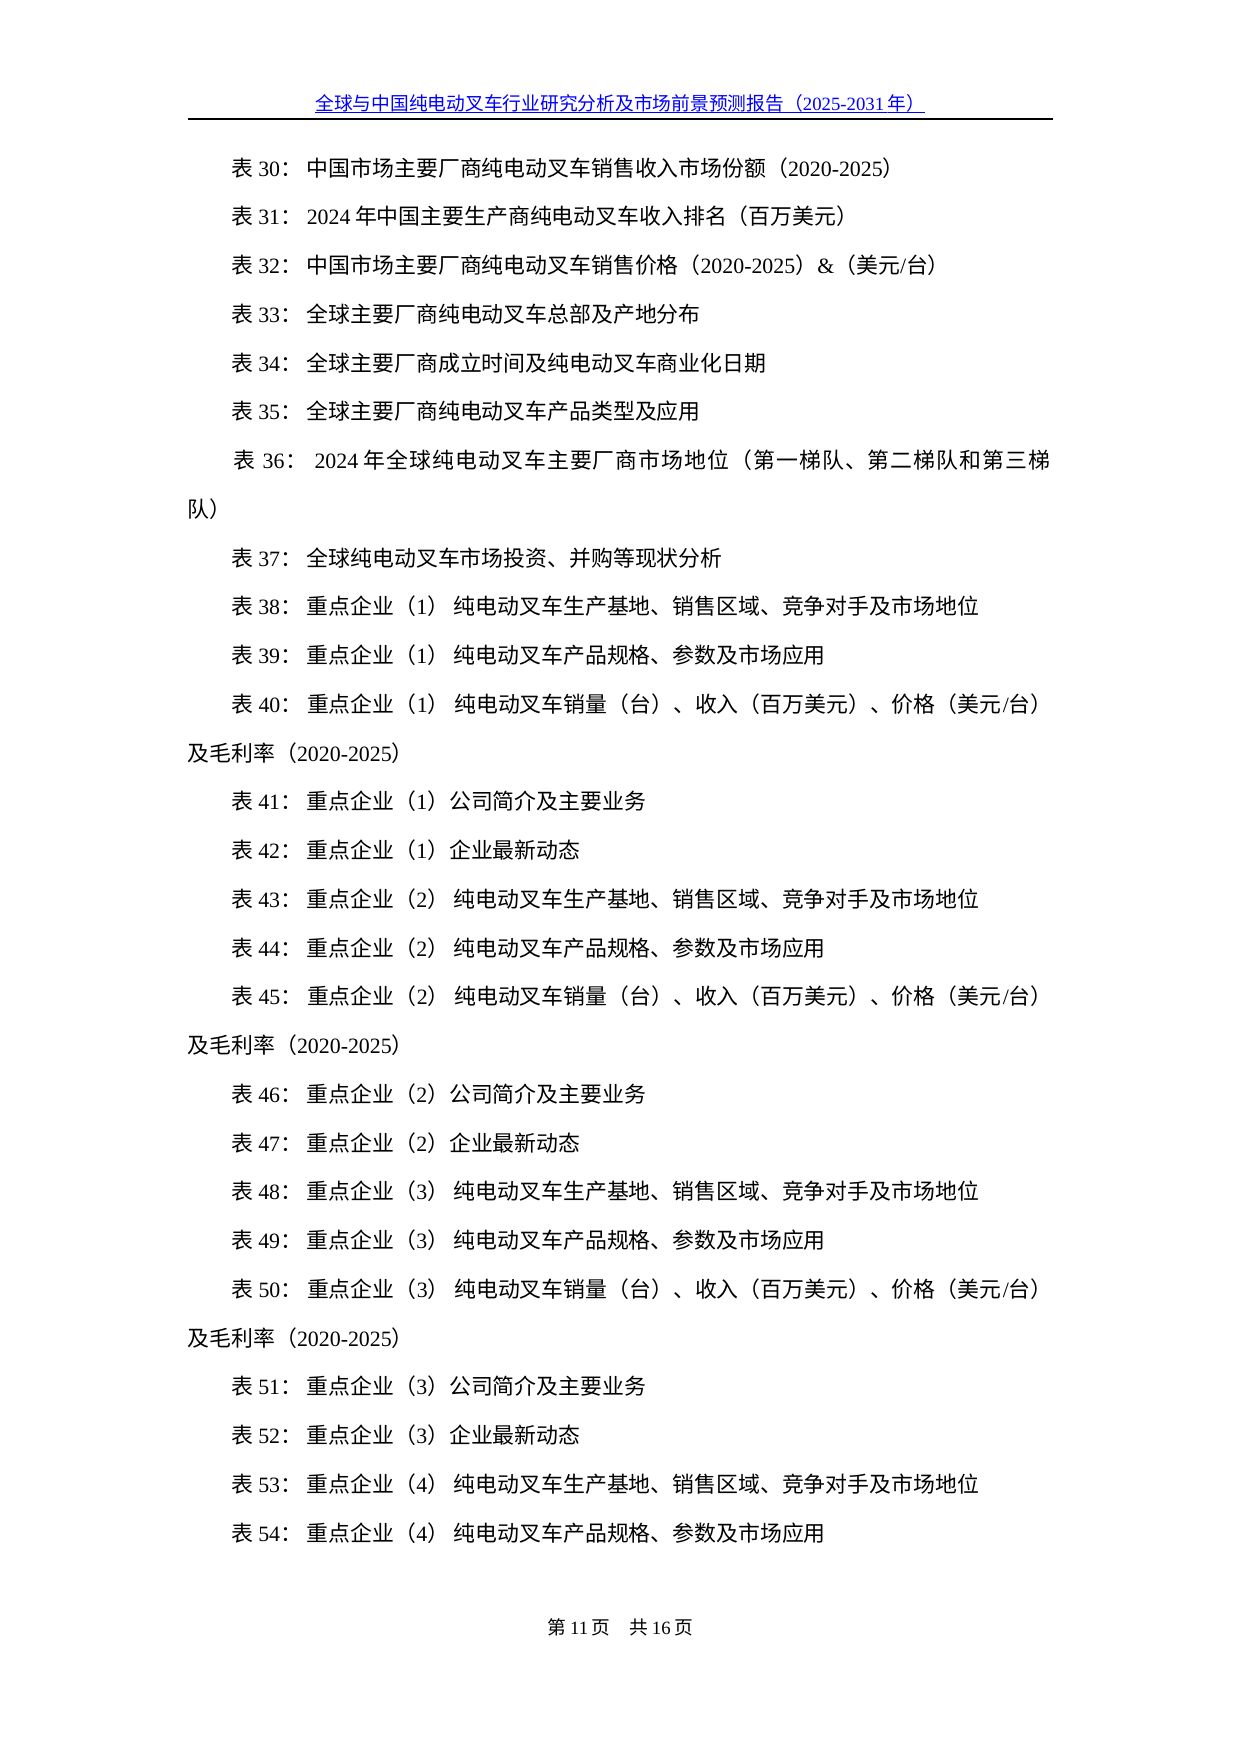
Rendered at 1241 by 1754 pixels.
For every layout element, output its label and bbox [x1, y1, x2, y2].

text [187, 150, 1053, 1548]
